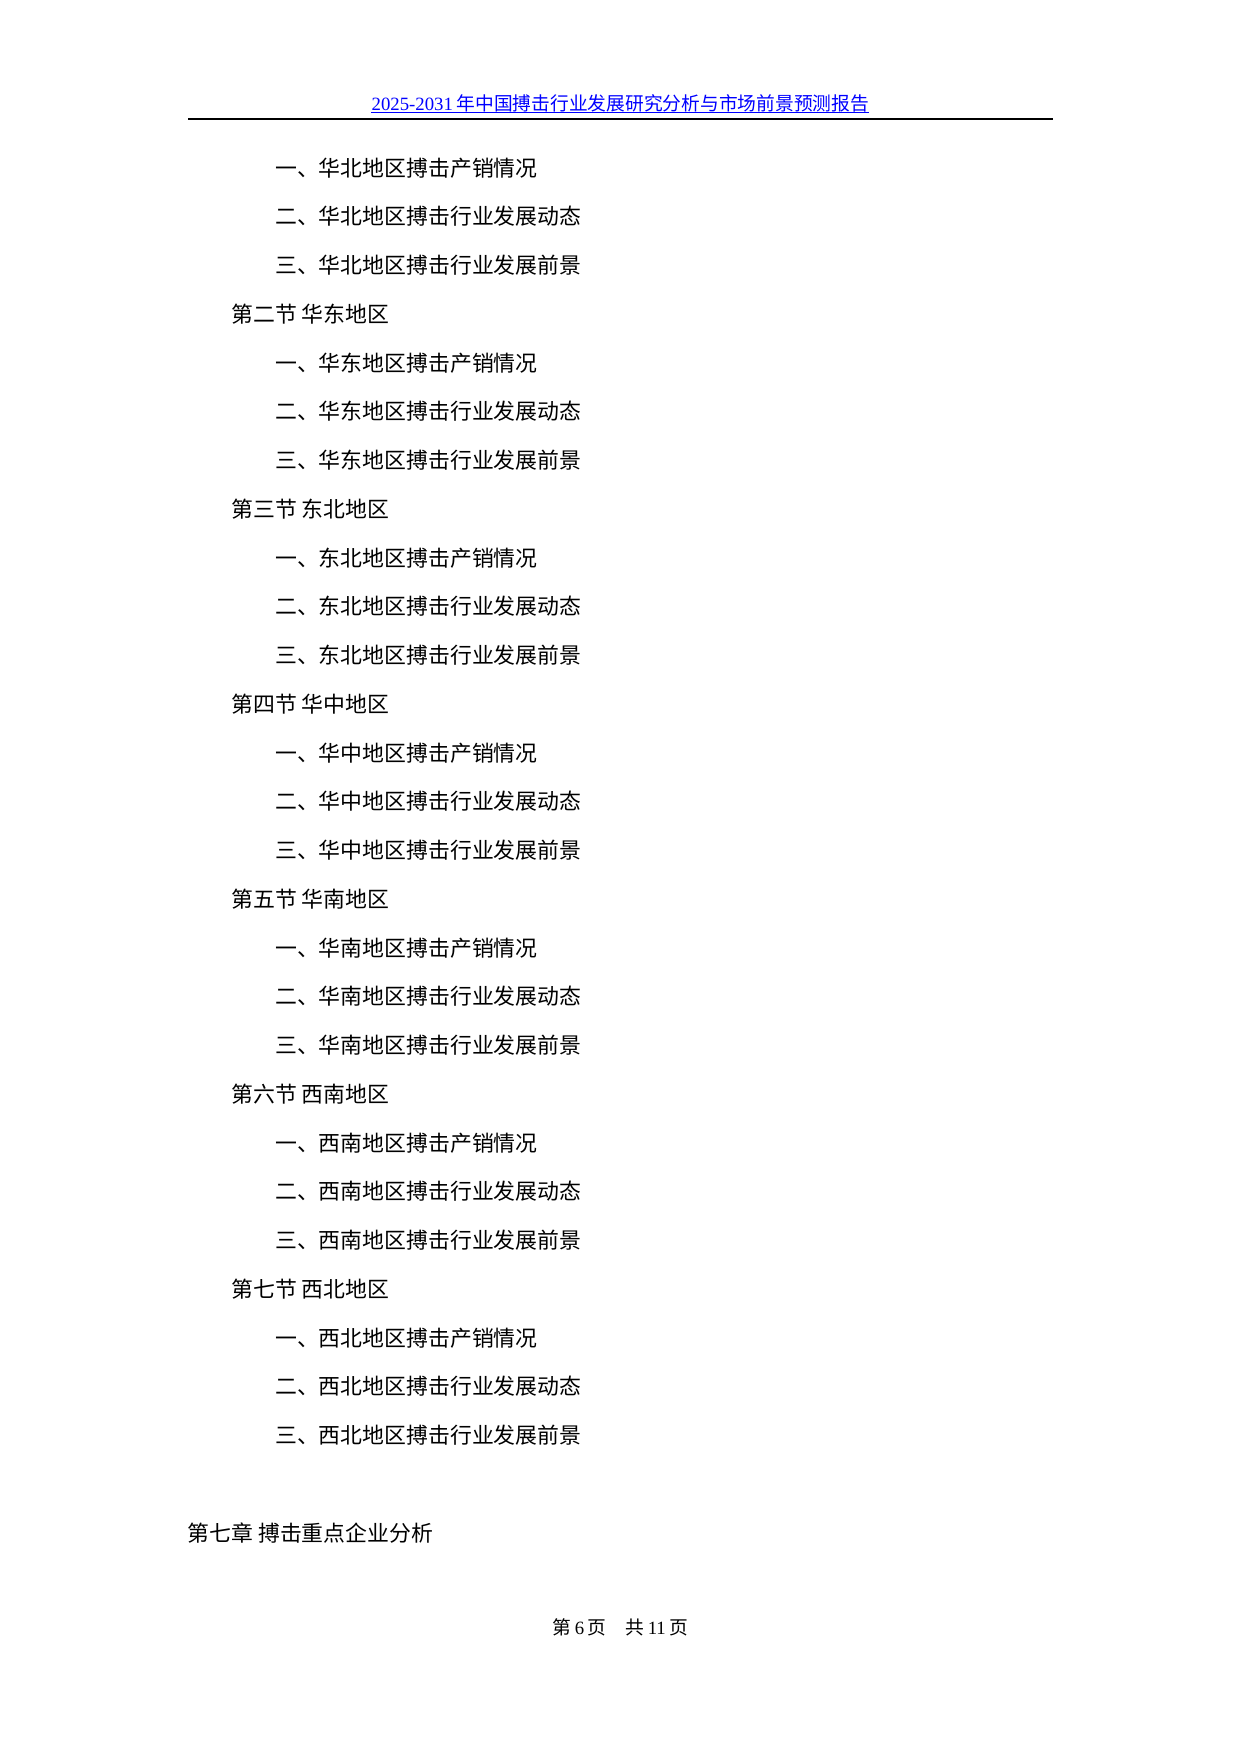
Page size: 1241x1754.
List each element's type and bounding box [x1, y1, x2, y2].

text [187, 150, 1053, 1548]
